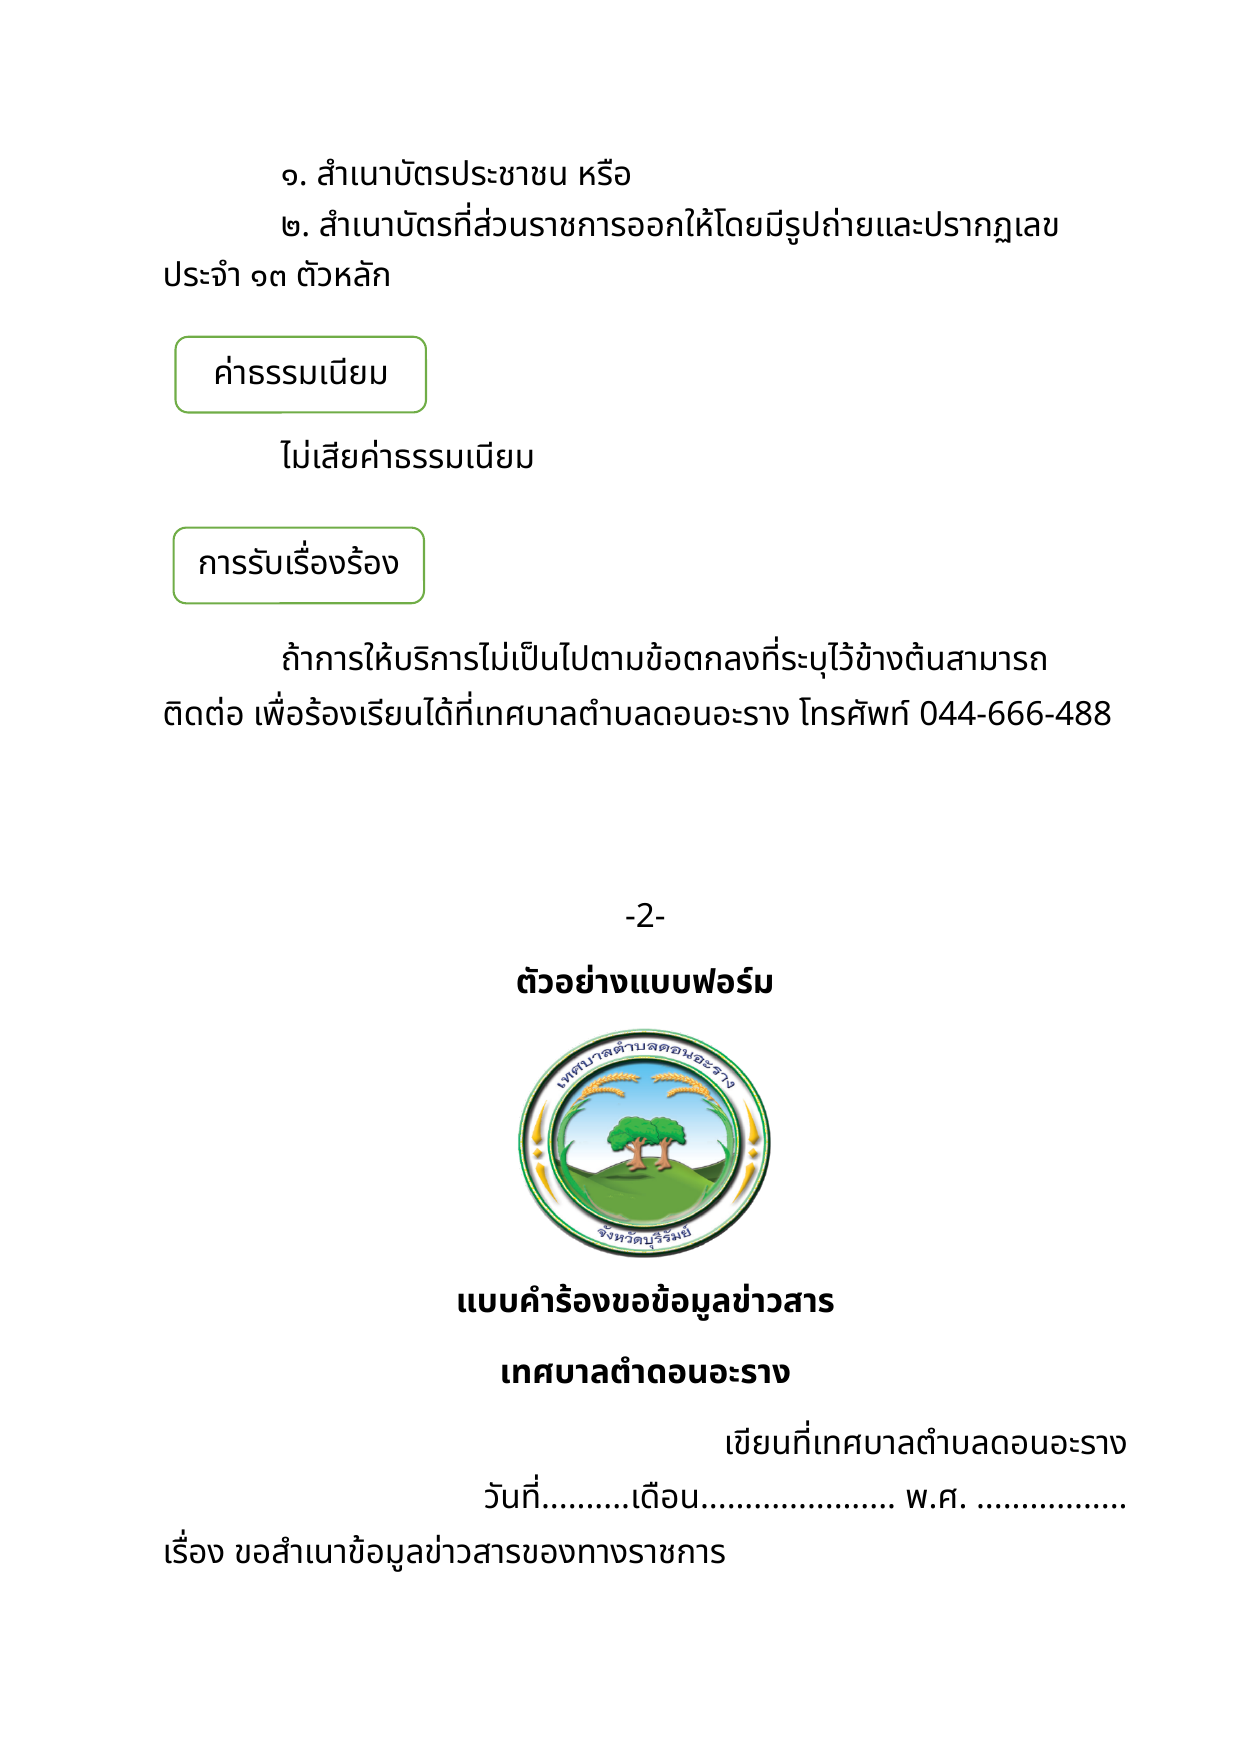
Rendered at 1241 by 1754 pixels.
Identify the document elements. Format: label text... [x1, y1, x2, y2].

text วันที่..........เดือน...................... พ.ศ. ................. [162, 1473, 1128, 1524]
text ถ้าการให้บริการไม่เป็นไปตามข้อตกลงที่ระบุไว้ข้างต้นสามารถติดต่อ เพื่อร้องเรียนได้ที่เทศบาลตำบลดอนอะราง โทรศัพท์ 044-666-488 [162, 635, 1128, 740]
text ๒. สำเนาบัตรที่ส่วนราชการออกให้โดยมีรูปถ่ายและปรากฏเลขประจำ ๑๓ ตัวหลัก [162, 201, 1128, 302]
text เทศบาลตำดอนอะราง [162, 1348, 1128, 1398]
picture [517, 1028, 773, 1258]
text แบบคำร้องขอข้อมูลข่าวสาร [162, 1277, 1128, 1327]
text -2- [162, 892, 1128, 937]
text เขียนที่เทศบาลตำบลดอนอะราง [162, 1419, 1128, 1469]
text เรื่อง ขอสำเนาข้อมูลข่าวสารของทางราชการ [162, 1528, 1128, 1578]
text ๑. สำเนาบัตรประชาชน หรือ [162, 150, 1128, 201]
text ไม่เสียค่าธรรมเนียม [162, 433, 1128, 483]
text ตัวอย่างแบบฟอร์ม [162, 958, 1128, 1008]
